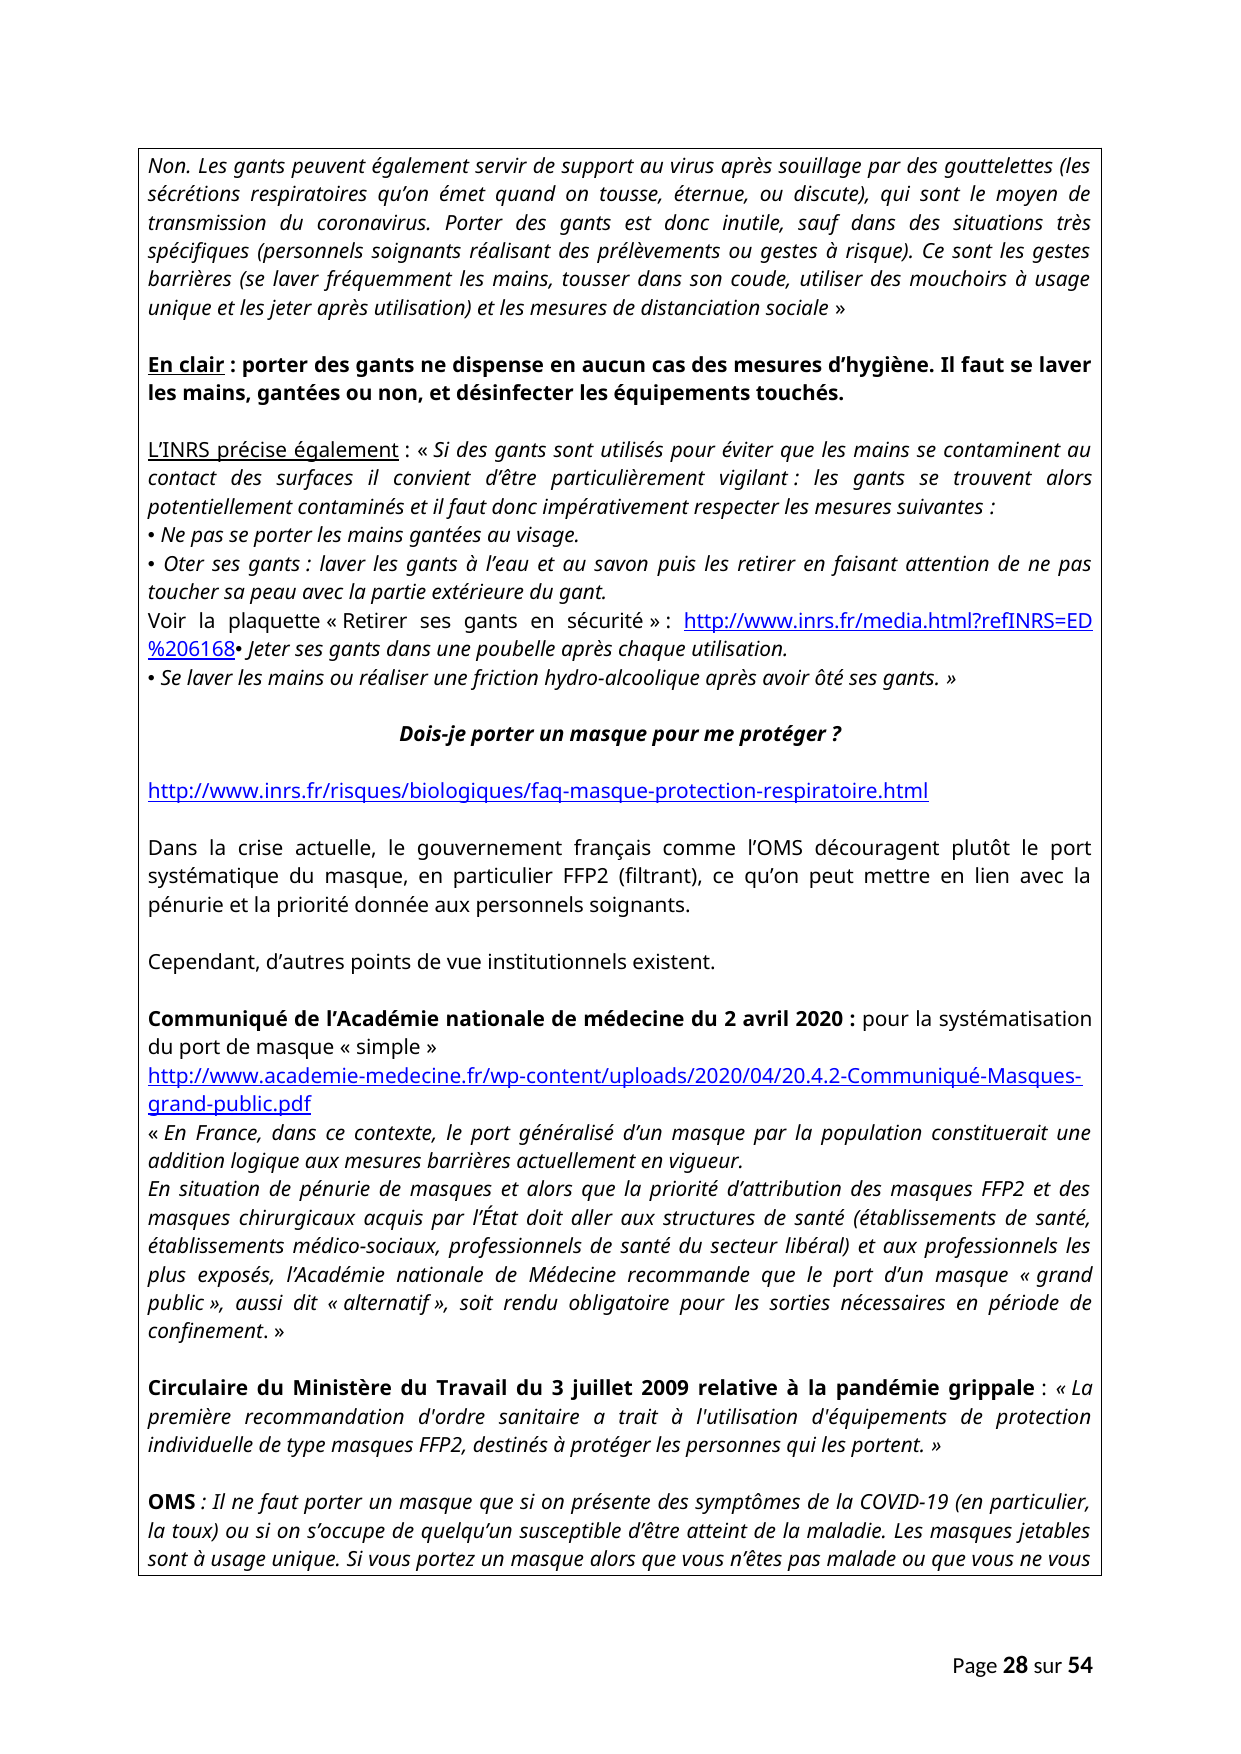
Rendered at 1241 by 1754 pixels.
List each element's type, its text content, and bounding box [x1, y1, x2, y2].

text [139, 1484, 1101, 1575]
text Communiqué de l’Académie nationale de médecine du 2 avril 2020 : pour la systématisation du port de masque « simple » [148, 1004, 1093, 1061]
text Dans la crise actuelle, le gouvernement français comme l’OMS découragent plutôt le port systématique du masque, en particulier FFP2 (filtrant), ce qu’on peut mettre en lien avec la pénurie et la priorité donnée aux personnels soignants. [148, 833, 1093, 918]
text Ne pas se porter les mains gantées au visage. [148, 520, 1093, 549]
text En clair : porter des gants ne dispense en aucun cas des mesures d’hygiène. Il faut se laver les mains, gantées ou non, et désinfecter les équipements touchés. [148, 350, 1093, 407]
text Circulaire du Ministère du Travail du 3 juillet 2009 relative à la pandémie grippale : « La première recommandation d'ordre sanitaire a trait à l'utilisation d'équipements de protection individuelle de type masques FFP2, destinés à protéger les personnes qui les portent. » [148, 1373, 1093, 1459]
text Cependant, d’autres points de vue institutionnels existent. [148, 947, 1093, 975]
text Voir la plaquette « Retirer ses gants en sécurité » : http://www.inrs.fr/media.html?refINRS=ED%206168 Jeter ses gants dans une poubelle après chaque utilisation. [148, 606, 1093, 663]
text http://www.inrs.fr/risques/biologiques/faq-masque-protection-respiratoire.html [148, 776, 1093, 805]
text « En France, dans ce contexte, le port généralisé d’un masque par la population constituerait une addition logique aux mesures barrières actuellement en vigueur. [148, 1118, 1093, 1174]
text L’INRS précise également : « Si des gants sont utilisés pour éviter que les mains se contaminent au contact des surfaces il convient d’être particulièrement vigilant : les gants se trouvent alors potentiellement contaminés et il faut donc impérativement respecter les mesures suivantes : [148, 435, 1093, 520]
text Oter ses gants : laver les gants à l’eau et au savon puis les retirer en faisant attention de ne pas toucher sa peau avec la partie extérieure du gant. [148, 549, 1093, 606]
text http://www.academie-medecine.fr/wp-content/uploads/2020/04/20.4.2-Communiqué-Masques-grand-public.pdf [148, 1061, 1093, 1118]
text Dois-je porter un masque pour me protéger ? [148, 719, 1093, 748]
text Se laver les mains ou réaliser une friction hydro-alcoolique après avoir ôté ses gants. » [148, 663, 1093, 691]
text Non. Les gants peuvent également servir de support au virus après souillage par des gouttelettes (les sécrétions respiratoires qu’on émet quand on tousse, éternue, ou discute), qui sont le moyen de transmission du coronavirus. Porter des gants est donc inutile, sauf dans des situations très spécifiques (personnels soignants réalisant des prélèvements ou gestes à risque). Ce sont les gestes barrières (se laver fréquemment les mains, tousser dans son coude, utiliser des mouchoirs à usage unique et les jeter après utilisation) et les mesures de distanciation sociale » [139, 149, 1101, 321]
text En situation de pénurie de masques et alors que la priorité d’attribution des masques FFP2 et des masques chirurgicaux acquis par l’État doit aller aux structures de santé (établissements de santé, établissements médico-sociaux, professionnels de santé du secteur libéral) et aux professionnels les plus exposés, l’Académie nationale de Médecine recommande que le port d’un masque « grand public », aussi dit « alternatif », soit rendu obligatoire pour les sorties nécessaires en période de confinement. » [148, 1174, 1093, 1345]
